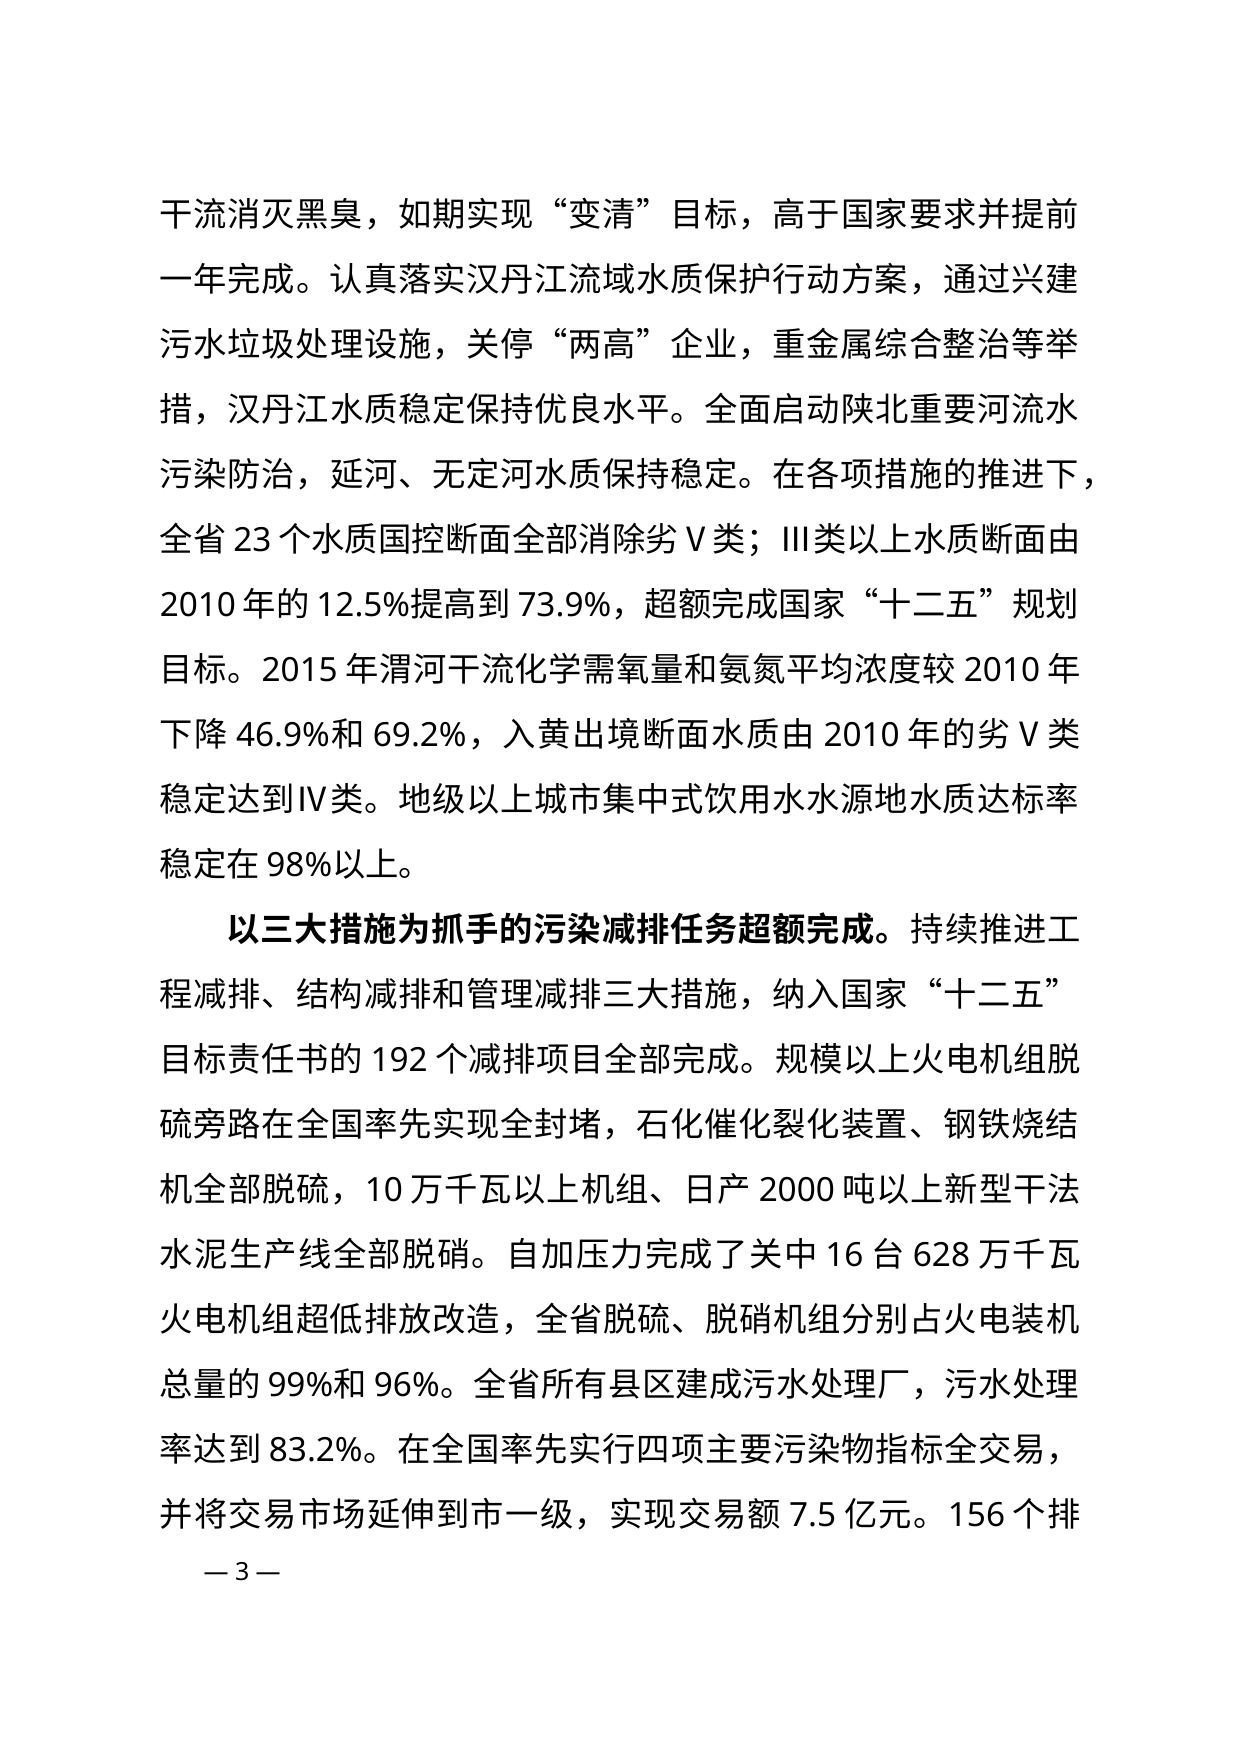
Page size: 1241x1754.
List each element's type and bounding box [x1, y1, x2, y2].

text [159, 180, 1081, 895]
text [159, 895, 1081, 1545]
